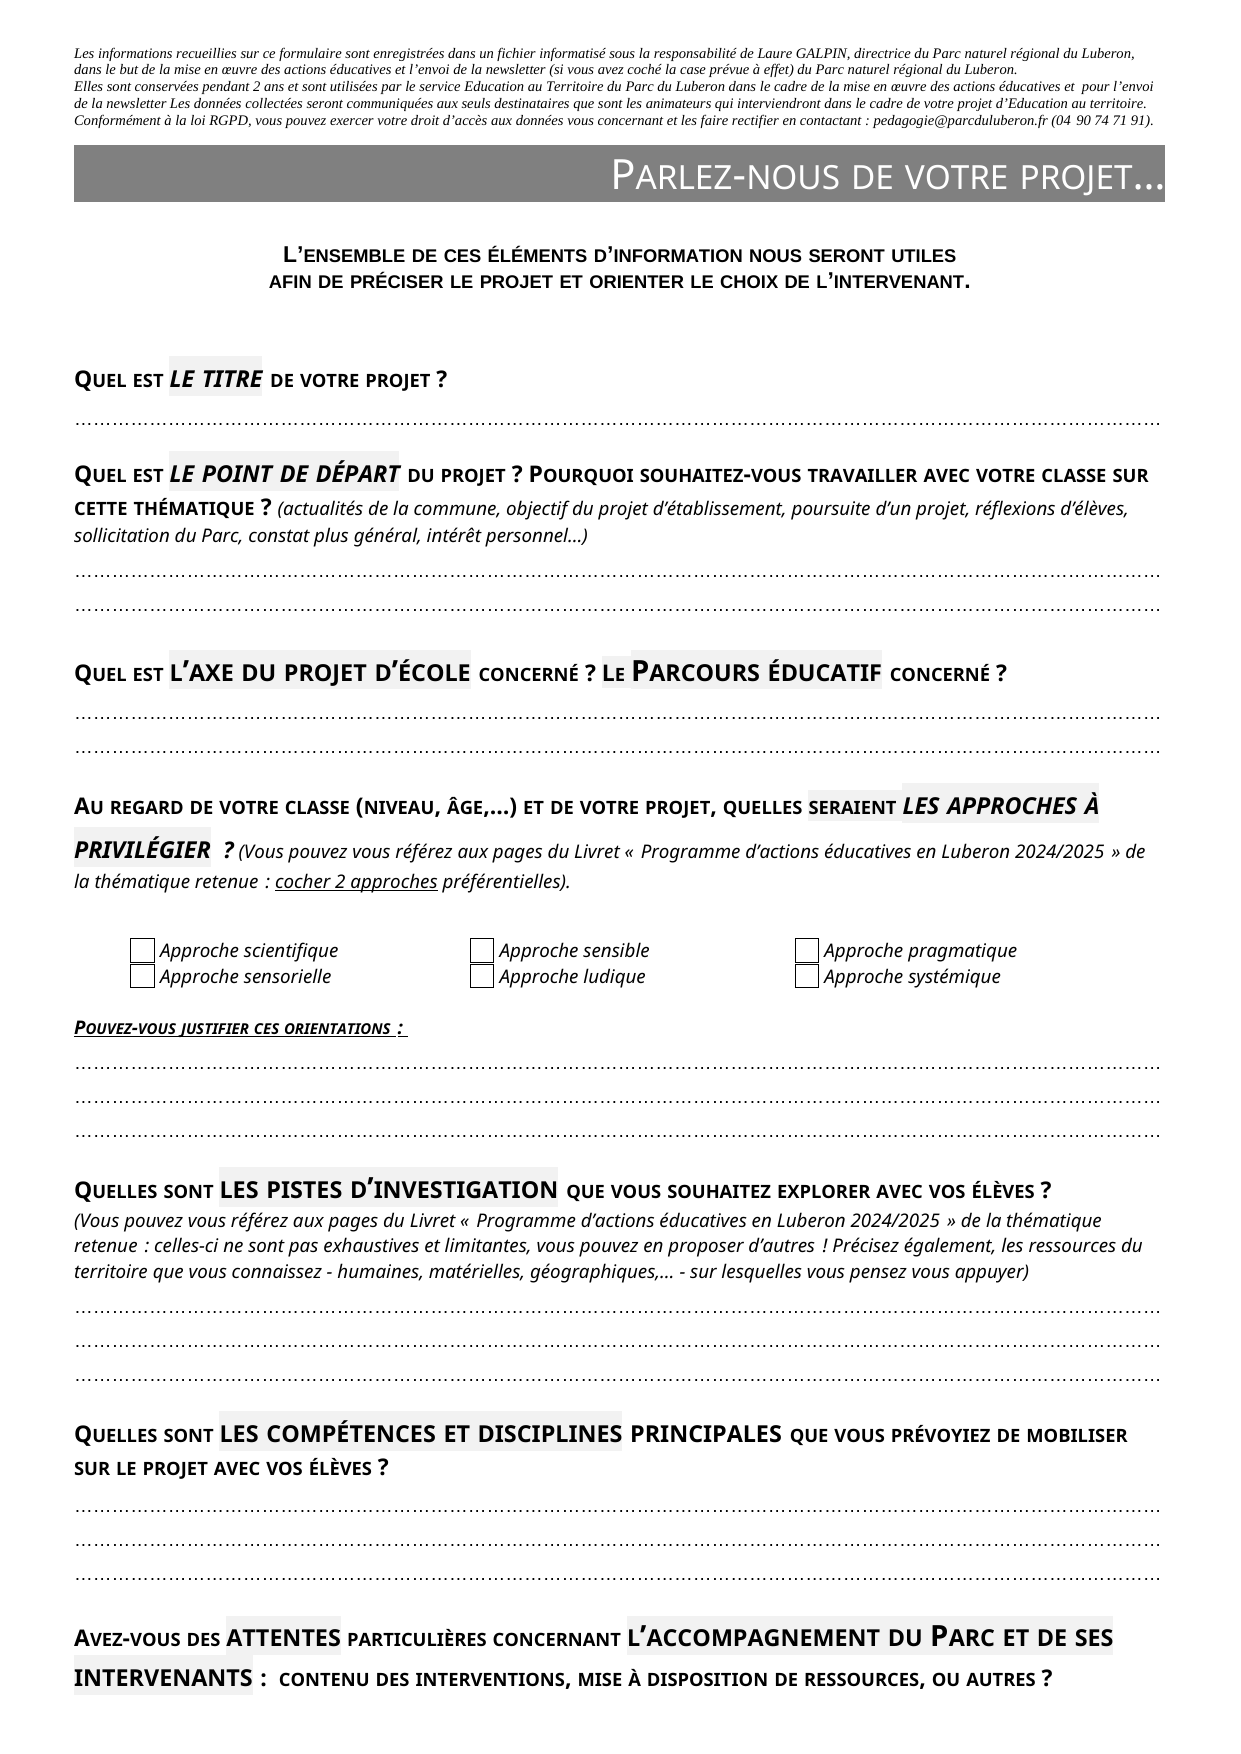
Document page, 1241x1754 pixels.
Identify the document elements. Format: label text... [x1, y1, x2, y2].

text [74, 1495, 1165, 1516]
text Quel est le titre de votre projet ? [262, 356, 1165, 396]
text Quelles sont les compétences et disciplines principales que vous prévoyiez de mobiliser sur le projet avec vos élèves ? [74, 1411, 1165, 1482]
text ………………………………………………………………………………………………………………………………………………………… [74, 702, 1165, 723]
table_header Approche scientifique Approche sensorielle [118, 925, 458, 988]
text Au regard de votre classe (niveau, âge,…) et de votre projet, quelles seraient les approches à privilégier ? (Vous pouvez vous référez aux pages du Livret « Programme d’actions éducatives en Luberon 2024/2025 » de la thématique retenue : cocher 2 approches préférentielles). [74, 783, 1165, 894]
text Conformément à la loi RGPD, vous pouvez exercer votre droit d’accès aux données vous concernant et les faire rectifier en contactant : pedagogie@parcduluberon.fr (04 90 74 71 91). [74, 111, 1165, 128]
text ………………………………………………………………………………………………………………………………………………………… [74, 1086, 1165, 1108]
text ………………………………………………………………………………………………………………………………………………………… [74, 1330, 1165, 1352]
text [74, 1529, 1165, 1550]
text Quel est l’axe du projet d’école concerné ? Le Parcours éducatif concerné ? [882, 650, 1165, 689]
table_header Approche sensible Approche ludique [458, 925, 782, 988]
text ………………………………………………………………………………………………………………………………………………………… [74, 594, 1165, 616]
text Quel est le point de départ du projet ? Pourquoi souhaitez-vous travailler avec votre classe sur cette thématique ? (actualités de la commune, objectif du projet d’établissement, poursuite d’un projet, réflexions d’élèves, sollicitation du Parc, constat plus général, intérêt personnel…) [74, 451, 1165, 548]
text Les informations recueillies sur ce formulaire sont enregistrées dans un fichier informatisé sous la responsabilité de Laure GALPIN, directrice du Parc naturel régional du Luberon, dans le but de la mise en œuvre des actions éducatives et l’envoi de la newsletter (si vous avez coché la case prévue à effet) du Parc naturel régional du Luberon. [74, 44, 1165, 78]
text Parlez-nous de votre projet… [74, 145, 1165, 202]
text ………………………………………………………………………………………………………………………………………………………… [74, 1364, 1165, 1386]
text Avez-vous des attentes particulières concernant l’accompagnement du Parc et de ses intervenants : contenu des interventions, mise à disposition de ressources, ou autres ? [253, 1616, 1165, 1695]
text Pouvez-vous justifier ces orientations : [74, 1014, 1165, 1039]
text ………………………………………………………………………………………………………………………………………………………… [74, 408, 1165, 429]
text ………………………………………………………………………………………………………………………………………………………… [74, 1120, 1165, 1142]
table_header Approche pragmatique Approche systémique [783, 925, 1152, 988]
text ………………………………………………………………………………………………………………………………………………………… [74, 1296, 1165, 1318]
text ………………………………………………………………………………………………………………………………………………………… [74, 736, 1165, 758]
text Quel est l’axe du projet d’école concerné ? Le Parcours éducatif concerné ? [471, 650, 631, 689]
text Quelles sont les pistes d’investigation que vous souhaitez explorer avec vos élèves ? [74, 1167, 219, 1207]
text Quel est le titre de votre projet ? [74, 356, 169, 396]
text ………………………………………………………………………………………………………………………………………………………… [74, 560, 1165, 582]
text L’ensemble de ces éléments d’information nous seront utiles [74, 241, 1165, 267]
text afin de préciser le projet et orienter le choix de l’intervenant. [74, 267, 1165, 293]
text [74, 1563, 1165, 1584]
text Elles sont conservées pendant 2 ans et sont utilisées par le service Education au Territoire du Parc du Luberon dans le cadre de la mise en œuvre des actions éducatives et pour l’envoi de la newsletter Les données collectées seront communiquées aux seuls destinataires que sont les animateurs qui interviendront dans le cadre de votre projet d’Education au territoire. [74, 78, 1165, 111]
text (Vous pouvez vous référez aux pages du Livret « Programme d’actions éducatives en Luberon 2024/2025 » de la thématique retenue : celles-ci ne sont pas exhaustives et limitantes, vous pouvez en proposer d’autres ! Précisez également, les ressources du territoire que vous connaissez - humaines, matérielles, géographiques,… - sur lesquelles vous pensez vous appuyer) [74, 1207, 1165, 1283]
text Quelles sont les pistes d’investigation que vous souhaitez explorer avec vos élèves ? [558, 1167, 1165, 1207]
text ………………………………………………………………………………………………………………………………………………………… [74, 1052, 1165, 1074]
